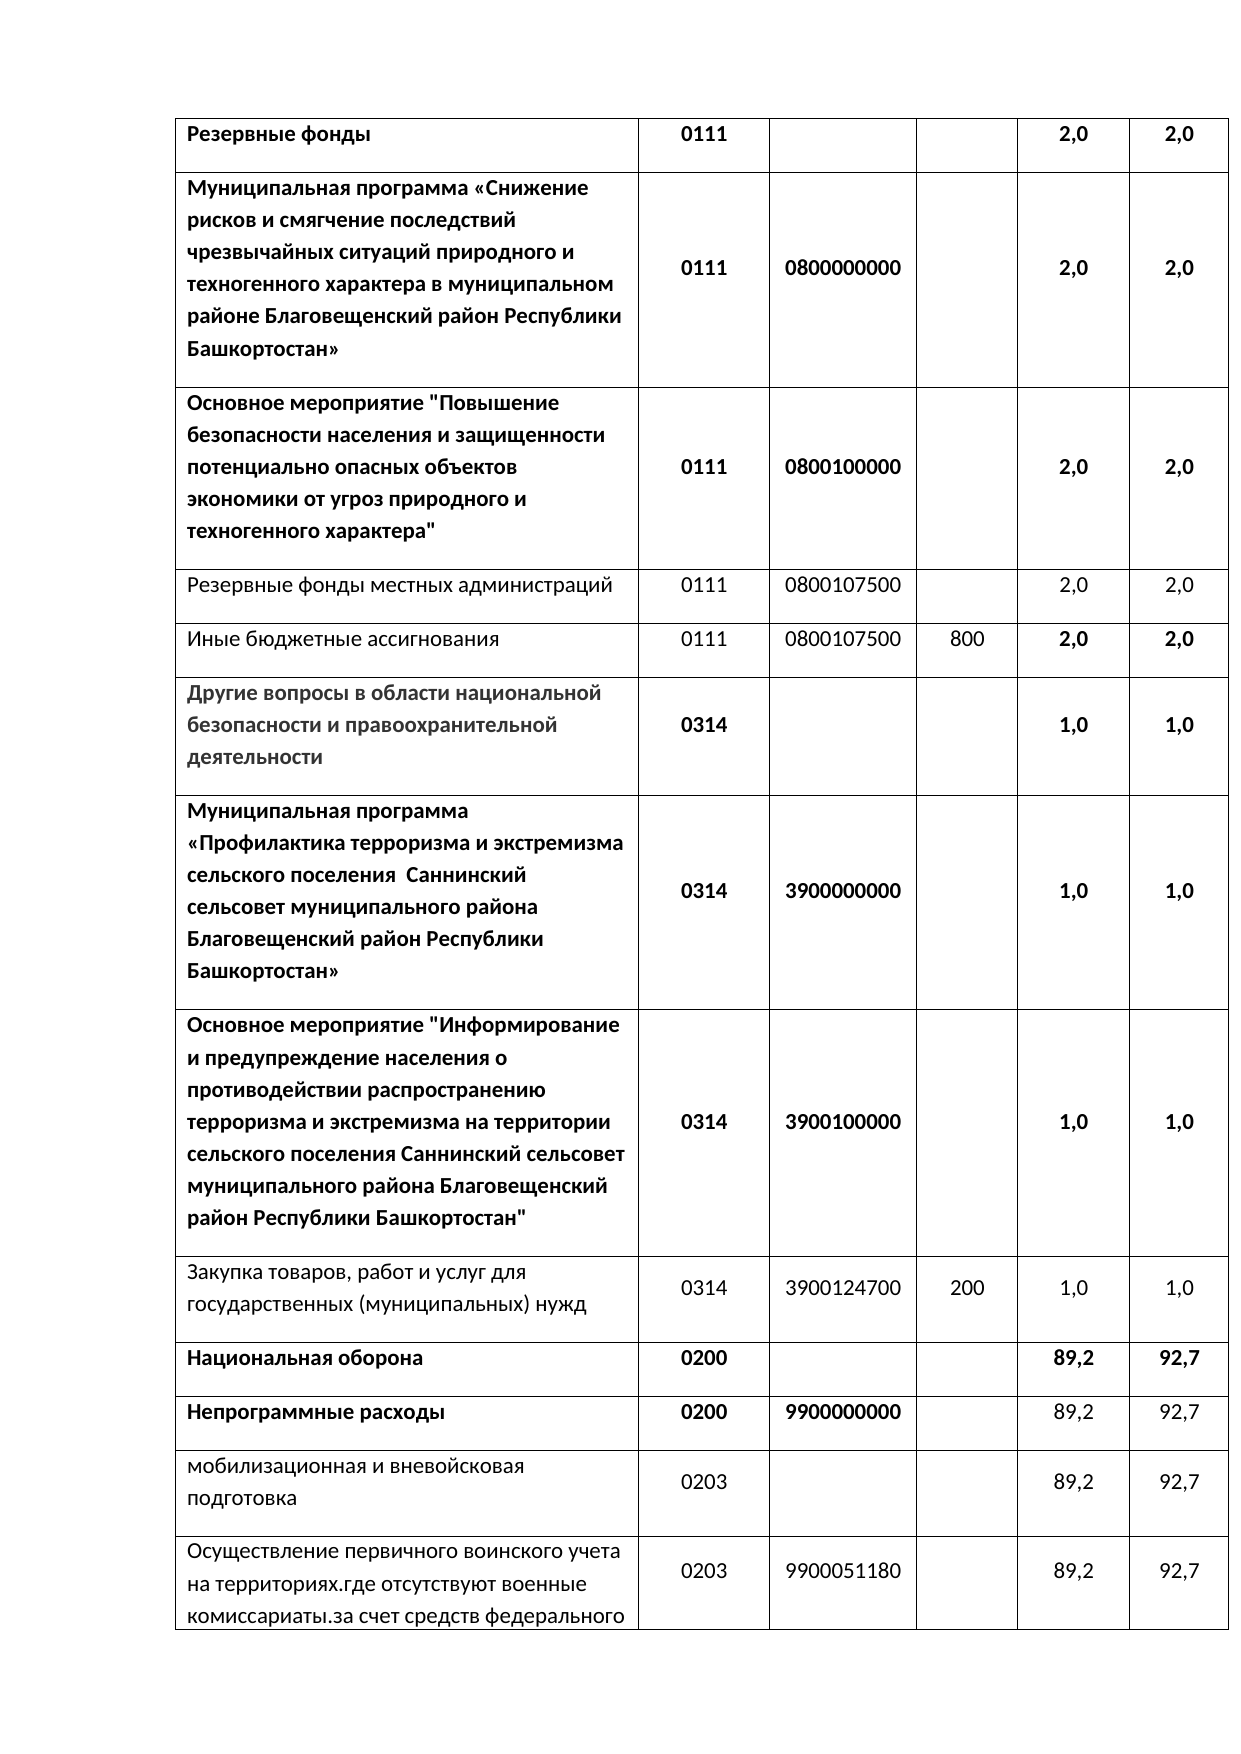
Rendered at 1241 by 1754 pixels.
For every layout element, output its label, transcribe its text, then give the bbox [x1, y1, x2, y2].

table_cell [917, 388, 1017, 569]
table_cell 2,0 [1018, 173, 1129, 387]
table_cell 2,0 [1018, 119, 1129, 172]
table_cell [917, 1397, 1017, 1450]
table_cell Другие вопросы в области национальной безопасности и правоохранительной деятельности [176, 678, 638, 795]
table_cell [1229, 1396, 1240, 1450]
table_cell 1,0 [1130, 1257, 1228, 1342]
table_cell [917, 678, 1017, 795]
table_cell 9900051180 [770, 1537, 916, 1629]
table_cell 2,0 [1130, 570, 1228, 623]
table_cell [1229, 677, 1240, 795]
table_cell 1,0 [1018, 1257, 1129, 1342]
table_cell 0800100000 [770, 388, 916, 569]
table_cell 0800107500 [770, 570, 916, 623]
table_cell 92,7 [1130, 1451, 1228, 1536]
table_cell 0314 [639, 796, 769, 1009]
table_cell [917, 1537, 1017, 1629]
table_cell Резервные фонды местных администраций [176, 570, 638, 623]
table_cell [917, 173, 1017, 387]
table_cell 1,0 [1130, 796, 1228, 1009]
table_cell [917, 1343, 1017, 1396]
table_cell 800 [917, 624, 1017, 677]
table_cell 2,0 [1018, 570, 1129, 623]
table_cell Национальная оборона [176, 1343, 638, 1396]
table_cell [1229, 1342, 1240, 1396]
table_cell 0203 [639, 1537, 769, 1629]
table_cell 0800107500 [770, 624, 916, 677]
table_cell Муниципальная программа «Профилактика терроризма и экстремизма сельского поселения Саннинский сельсовет муниципального района Благовещенский район Республики Башкортостан» [176, 796, 638, 1009]
table_cell [1229, 623, 1240, 677]
table_cell [1229, 1450, 1240, 1536]
table_cell [1229, 1256, 1240, 1342]
table_cell 89,2 [1018, 1451, 1129, 1536]
table_cell 2,0 [1130, 173, 1228, 387]
table_cell 89,2 [1018, 1343, 1129, 1396]
table_cell 92,7 [1130, 1537, 1228, 1629]
table_cell 1,0 [1018, 796, 1129, 1009]
table_cell 0314 [639, 678, 769, 795]
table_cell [176, 1537, 638, 1629]
table_cell [770, 1451, 916, 1536]
table_cell 0111 [639, 173, 769, 387]
table_cell [1229, 118, 1240, 172]
table_cell мобилизационная и вневойсковая подготовка [176, 1451, 638, 1536]
table_cell 3900000000 [770, 796, 916, 1009]
table_cell 92,7 [1130, 1397, 1228, 1450]
table_cell [770, 678, 916, 795]
table_cell Основное мероприятие "Информирование и предупреждение населения о противодействии распространению терроризма и экстремизма на территории сельского поселения Саннинский сельсовет муниципального района Благовещенский район Республики Башкортостан" [176, 1010, 638, 1256]
table_cell [1229, 795, 1240, 1009]
table_cell 0314 [639, 1010, 769, 1256]
table_cell [917, 796, 1017, 1009]
table_cell [1229, 1536, 1240, 1629]
table_cell 0203 [639, 1451, 769, 1536]
table_cell Закупка товаров, работ и услуг для государственных (муниципальных) нужд [176, 1257, 638, 1342]
table_cell 1,0 [1018, 678, 1129, 795]
table_cell 0314 [639, 1257, 769, 1342]
table_cell [1229, 569, 1240, 623]
table_cell 0200 [639, 1397, 769, 1450]
table_cell 0800000000 [770, 173, 916, 387]
table_cell [917, 119, 1017, 172]
table_cell 1,0 [1130, 1010, 1228, 1256]
table_cell 0111 [639, 388, 769, 569]
table_cell 2,0 [1018, 624, 1129, 677]
table_cell Резервные фонды [176, 119, 638, 172]
table_cell 2,0 [1018, 388, 1129, 569]
table_cell 2,0 [1130, 388, 1228, 569]
table_cell [917, 1010, 1017, 1256]
table_cell [770, 119, 916, 172]
table_cell 1,0 [1130, 678, 1228, 795]
table_cell Основное мероприятие "Повышение безопасности населения и защищенности потенциально опасных объектов экономики от угроз природного и техногенного характера" [176, 388, 638, 569]
table_cell 89,2 [1018, 1397, 1129, 1450]
table_cell 89,2 [1018, 1537, 1129, 1629]
table_cell 2,0 [1130, 119, 1228, 172]
table_cell 3900100000 [770, 1010, 916, 1256]
table_cell Муниципальная программа «Снижение рисков и смягчение последствий чрезвычайных ситуаций природного и техногенного характера в муниципальном районе Благовещенский район Республики Башкортостан» [176, 173, 638, 387]
table_cell 2,0 [1130, 624, 1228, 677]
table_cell 0200 [639, 1343, 769, 1396]
table_cell 9900000000 [770, 1397, 916, 1450]
table_cell [1229, 172, 1240, 387]
table_cell 0111 [639, 570, 769, 623]
table_cell 0111 [639, 624, 769, 677]
table_cell [917, 570, 1017, 623]
table_cell [770, 1343, 916, 1396]
table_cell 3900124700 [770, 1257, 916, 1342]
table_cell Иные бюджетные ассигнования [176, 624, 638, 677]
table_cell Непрограммные расходы [176, 1397, 638, 1450]
table_cell [1229, 1009, 1240, 1256]
table_cell 0111 [639, 119, 769, 172]
table_cell 92,7 [1130, 1343, 1228, 1396]
table_cell 1,0 [1018, 1010, 1129, 1256]
table_cell [917, 1451, 1017, 1536]
table_cell 200 [917, 1257, 1017, 1342]
table_cell [1229, 387, 1240, 569]
